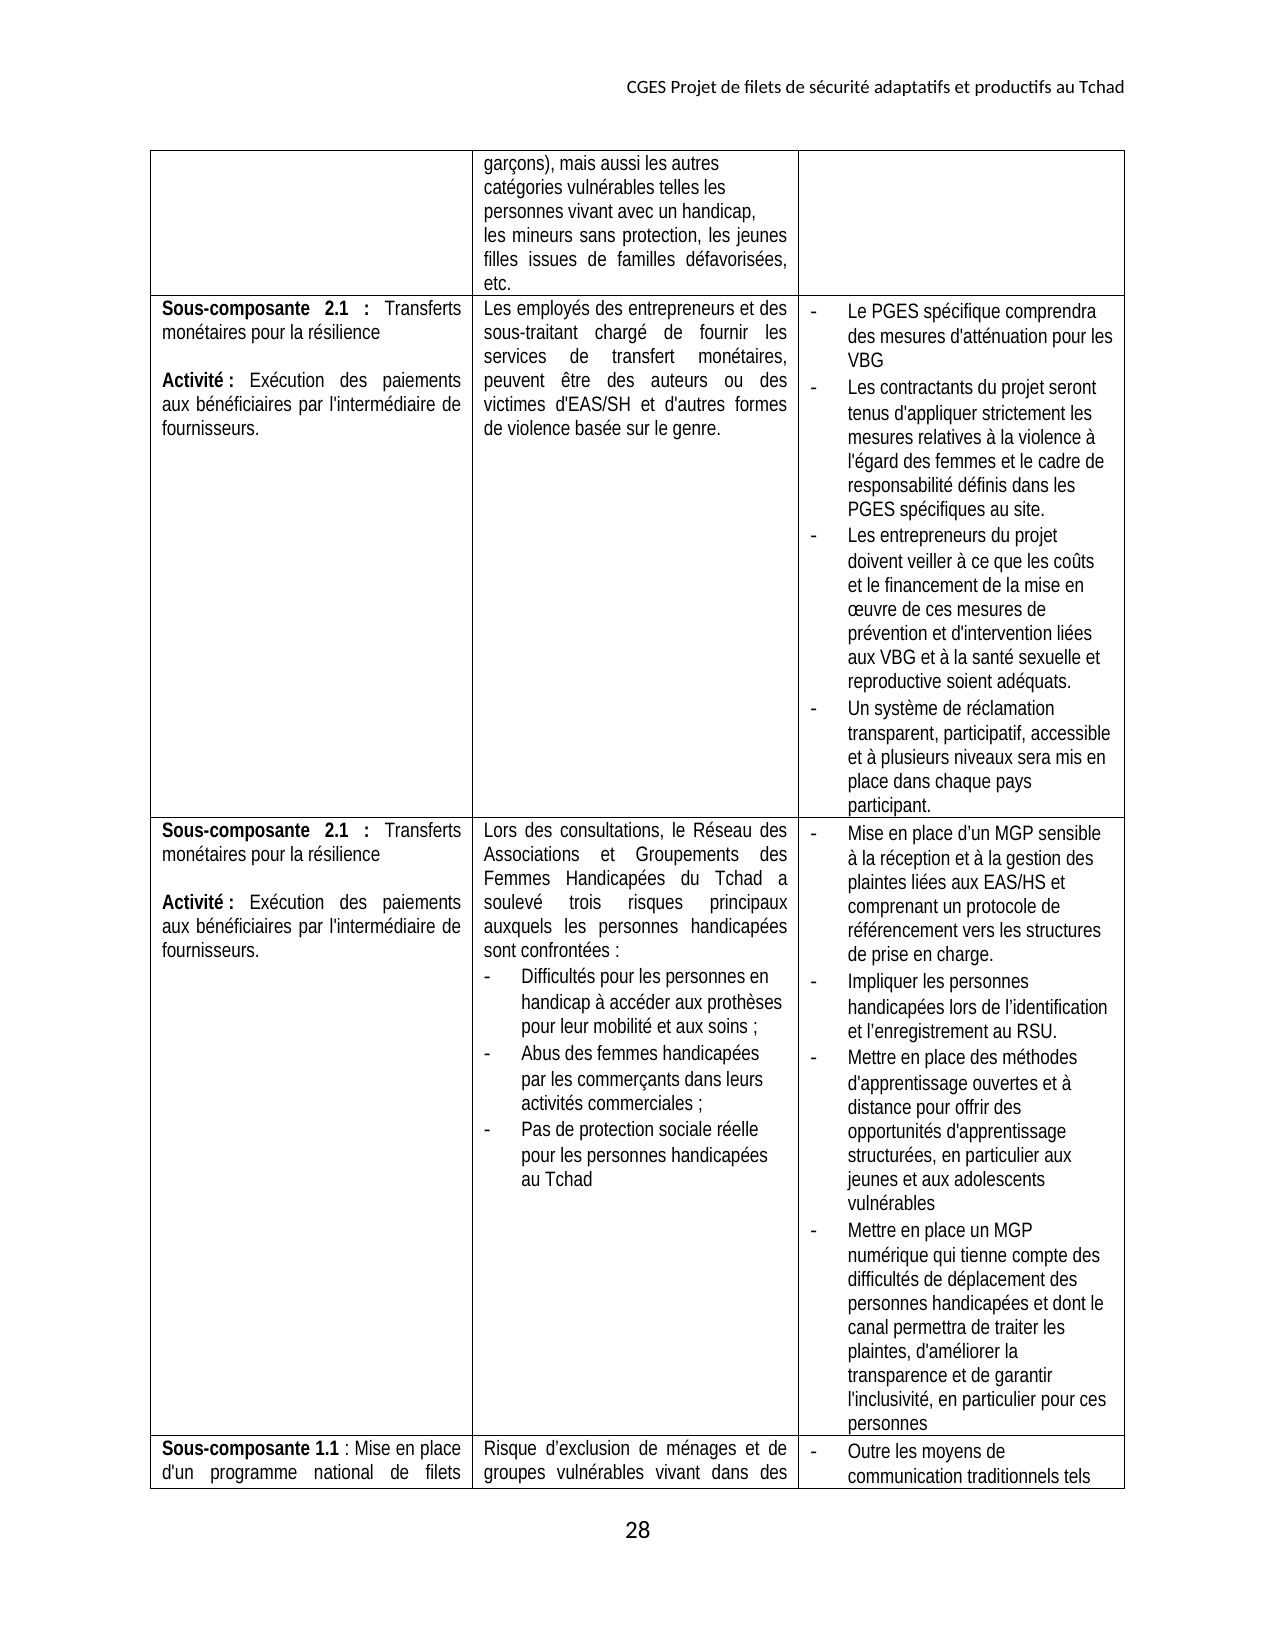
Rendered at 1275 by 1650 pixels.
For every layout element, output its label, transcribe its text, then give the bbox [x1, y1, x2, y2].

table_cell Sous-composante 2.1 : Transferts monétaires pour la résilience Activité : Exécution des paiements aux bénéficiaires par l'intermédiaire de fournisseurs. [151, 818, 472, 1435]
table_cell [151, 151, 472, 295]
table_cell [799, 1436, 1124, 1488]
table_cell Sous-composante 2.1 : Transferts monétaires pour la résilience Activité : Exécution des paiements aux bénéficiaires par l'intermédiaire de fournisseurs. [151, 296, 472, 817]
table_cell Le PGES spécifique comprendra des mesures d'atténuation pour les VBG Les contractants du projet seront tenus d'appliquer strictement les mesures relatives à la violence à l'égard des femmes et le cadre de responsabilité définis dans les PGES spécifiques au site. Les entrepreneurs du projet doivent veiller à ce que les coûts et le financement de la mise en œuvre de ces mesures de prévention et d'intervention liées aux VBG et à la santé sexuelle et reproductive soient adéquats. Un système de réclamation transparent, participatif, accessible et à plusieurs niveaux sera mis en place dans chaque pays participant. [799, 296, 1124, 817]
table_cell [473, 151, 798, 295]
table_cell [473, 1436, 798, 1488]
table_cell Les employés des entrepreneurs et des sous-traitant chargé de fournir les services de transfert monétaires, peuvent être des auteurs ou des victimes d'EAS/SH et d'autres formes de violence basée sur le genre. [473, 296, 798, 817]
table_cell Lors des consultations, le Réseau des Associations et Groupements des Femmes Handicapées du Tchad a soulevé trois risques principaux auxquels les personnes handicapées sont confrontées : Difficultés pour les personnes en handicap à accéder aux prothèses pour leur mobilité et aux soins ; Abus des femmes handicapées par les commerçants dans leurs activités commerciales ; Pas de protection sociale réelle pour les personnes handicapées au Tchad [473, 818, 798, 1435]
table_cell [151, 1436, 472, 1488]
table_cell Mise en place d’un MGP sensible à la réception et à la gestion des plaintes liées aux EAS/HS et comprenant un protocole de référencement vers les structures de prise en charge. Impliquer les personnes handicapées lors de l’identification et l’enregistrement au RSU. Mettre en place des méthodes d'apprentissage ouvertes et à distance pour offrir des opportunités d'apprentissage structurées, en particulier aux jeunes et aux adolescents vulnérables Mettre en place un MGP numérique qui tienne compte des difficultés de déplacement des personnes handicapées et dont le canal permettra de traiter les plaintes, d'améliorer la transparence et de garantir l'inclusivité, en particulier pour ces personnes [799, 818, 1124, 1435]
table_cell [799, 151, 1124, 295]
